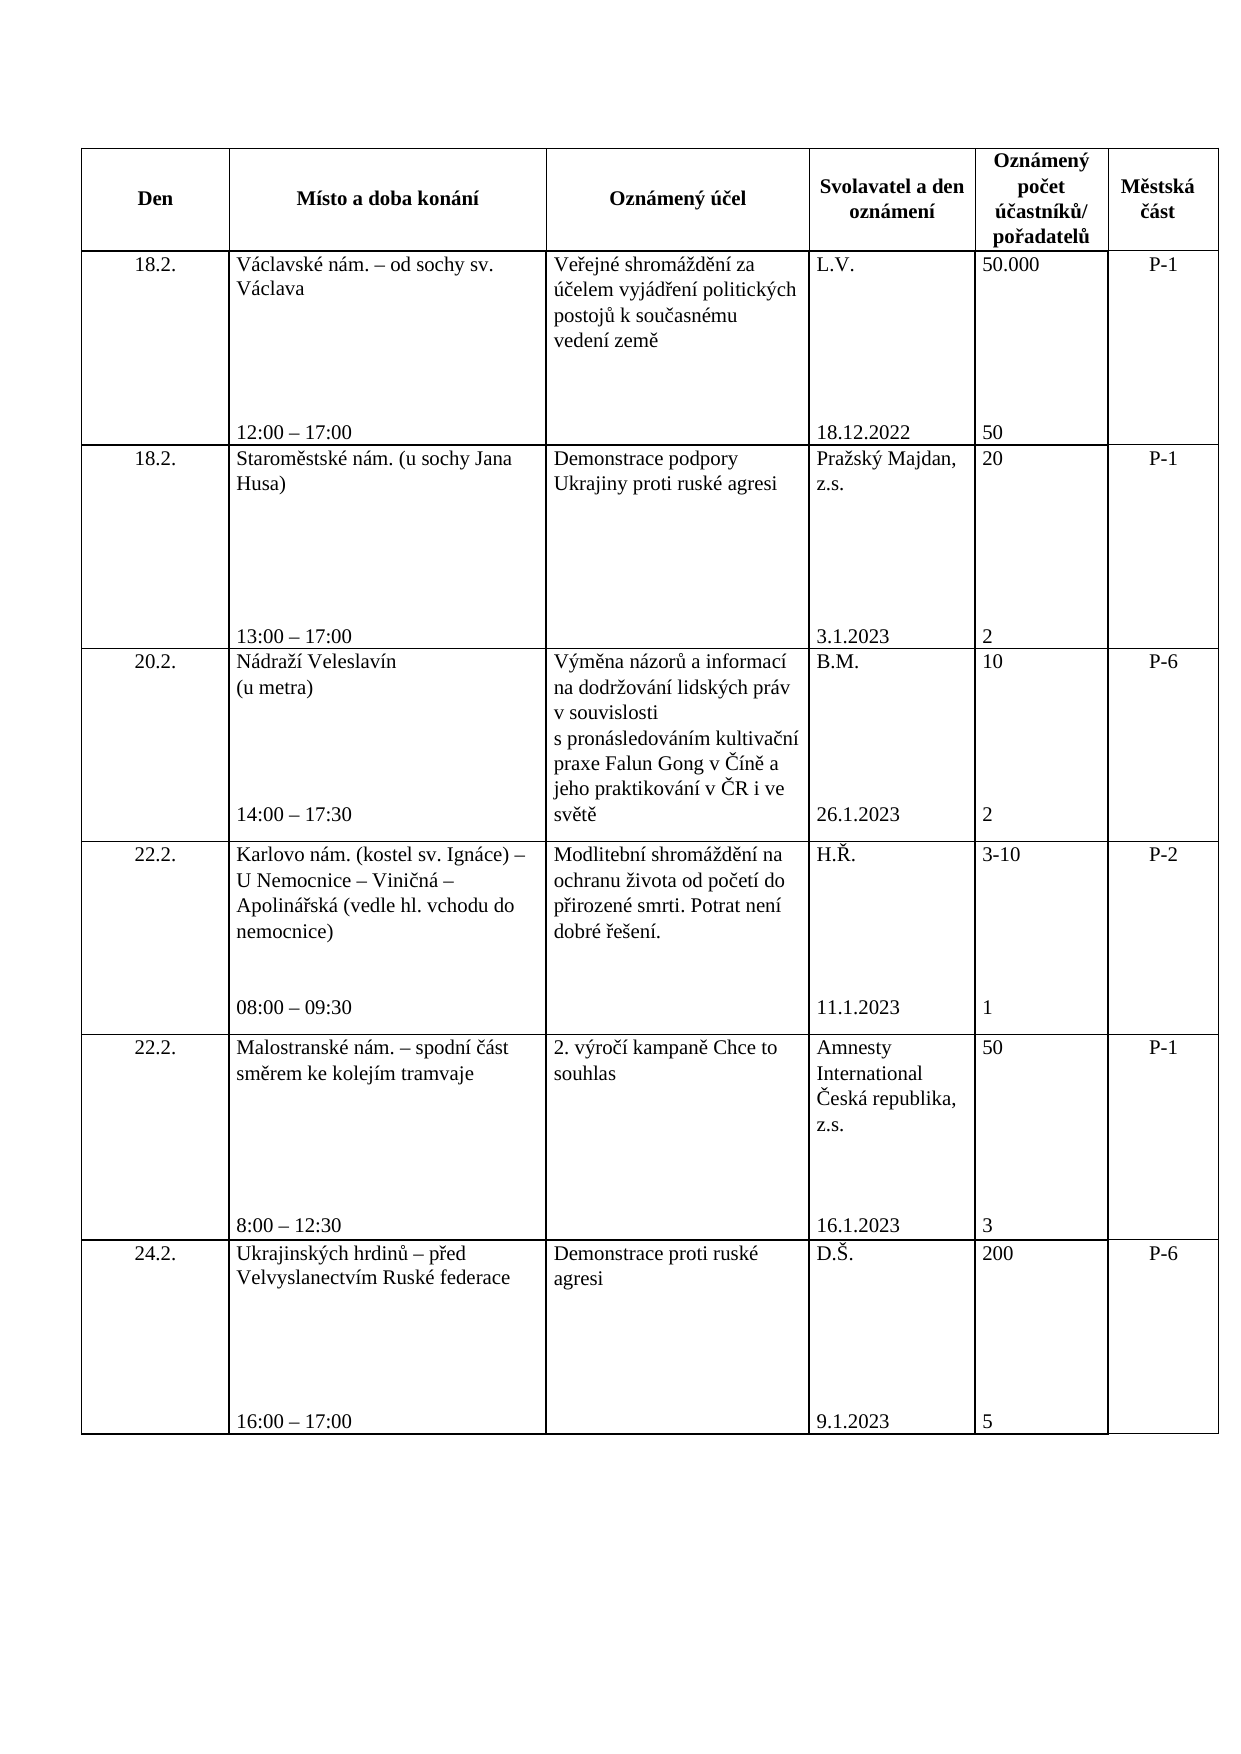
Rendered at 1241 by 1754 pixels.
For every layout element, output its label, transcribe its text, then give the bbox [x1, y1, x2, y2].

table_cell Výměna názorů a informací na dodržování lidských práv v souvislosti s pronásledováním kultivační praxe Falun Gong v Číně a jeho praktikování v ČR i ve světě [547, 649, 808, 841]
table_cell 18.2. [82, 446, 228, 648]
table_cell Veřejné shromáždění za účelem vyjádření politických postojů k současnému vedení země [547, 252, 808, 444]
table_cell Staroměstské nám. (u sochy Jana Husa) 13:00 – 17:00 [230, 446, 545, 648]
table_cell 200 5 [976, 1241, 1107, 1433]
table_header Svolavatel a den oznámení [810, 149, 975, 250]
table_cell Demonstrace proti ruské agresi [547, 1241, 808, 1433]
table_cell P-1 [1109, 445, 1218, 648]
table_cell 24.2. [82, 1241, 228, 1433]
table_header Místo a doba konání [230, 149, 546, 250]
table_cell 18.2. [82, 252, 228, 444]
table_cell P-6 [1109, 649, 1218, 841]
table_cell 22.2. [82, 842, 228, 1034]
table_cell Modlitební shromáždění na ochranu života od početí do přirozené smrti. Potrat není dobré řešení. [547, 842, 808, 1034]
table_cell D.Š. 9.1.2023 [810, 1241, 974, 1433]
table_cell Amnesty International Česká republika, z.s. 16.1.2023 [810, 1035, 974, 1239]
table_cell Pražský Majdan, z.s. 3.1.2023 [810, 446, 974, 648]
table_cell P-1 [1109, 1035, 1218, 1239]
table_cell Demonstrace podpory Ukrajiny proti ruské agresi [547, 446, 808, 648]
table_cell P-6 [1109, 1240, 1218, 1433]
table_header Městská část [1109, 149, 1218, 250]
table_cell Ukrajinských hrdinů – před Velvyslanectvím Ruské federace 16:00 – 17:00 [230, 1241, 545, 1433]
table_cell B.M. 26.1.2023 [810, 649, 974, 841]
table_cell Nádraží Veleslavín (u metra) 14:00 – 17:30 [230, 649, 545, 841]
table_cell 20.2. [82, 649, 228, 841]
table_cell 50 3 [976, 1035, 1107, 1239]
table_header Den [82, 149, 229, 250]
table_cell H.Ř. 11.1.2023 [810, 842, 974, 1034]
table_cell L.V. 18.12.2022 [810, 252, 974, 444]
table_cell 20 2 [976, 446, 1107, 648]
table_header Oznámený účel [547, 149, 809, 250]
table_cell 22.2. [82, 1035, 228, 1239]
table_header Oznámený počet účastníků/ pořadatelů [976, 149, 1108, 250]
table_cell 10 2 [976, 649, 1107, 841]
table_cell 2. výročí kampaně Chce to souhlas [547, 1035, 808, 1239]
table_cell Malostranské nám. – spodní část směrem ke kolejím tramvaje 8:00 – 12:30 [230, 1035, 545, 1239]
table_cell P-1 [1109, 251, 1218, 444]
table_cell P-2 [1109, 842, 1218, 1034]
table_cell 50.000 50 [976, 252, 1107, 444]
table_cell 3-10 1 [976, 842, 1107, 1034]
table_cell Václavské nám. – od sochy sv. Václava 12:00 – 17:00 [230, 252, 545, 444]
table_cell Karlovo nám. (kostel sv. Ignáce) – U Nemocnice – Viničná – Apolinářská (vedle hl. vchodu do nemocnice) 08:00 – 09:30 [230, 842, 545, 1034]
